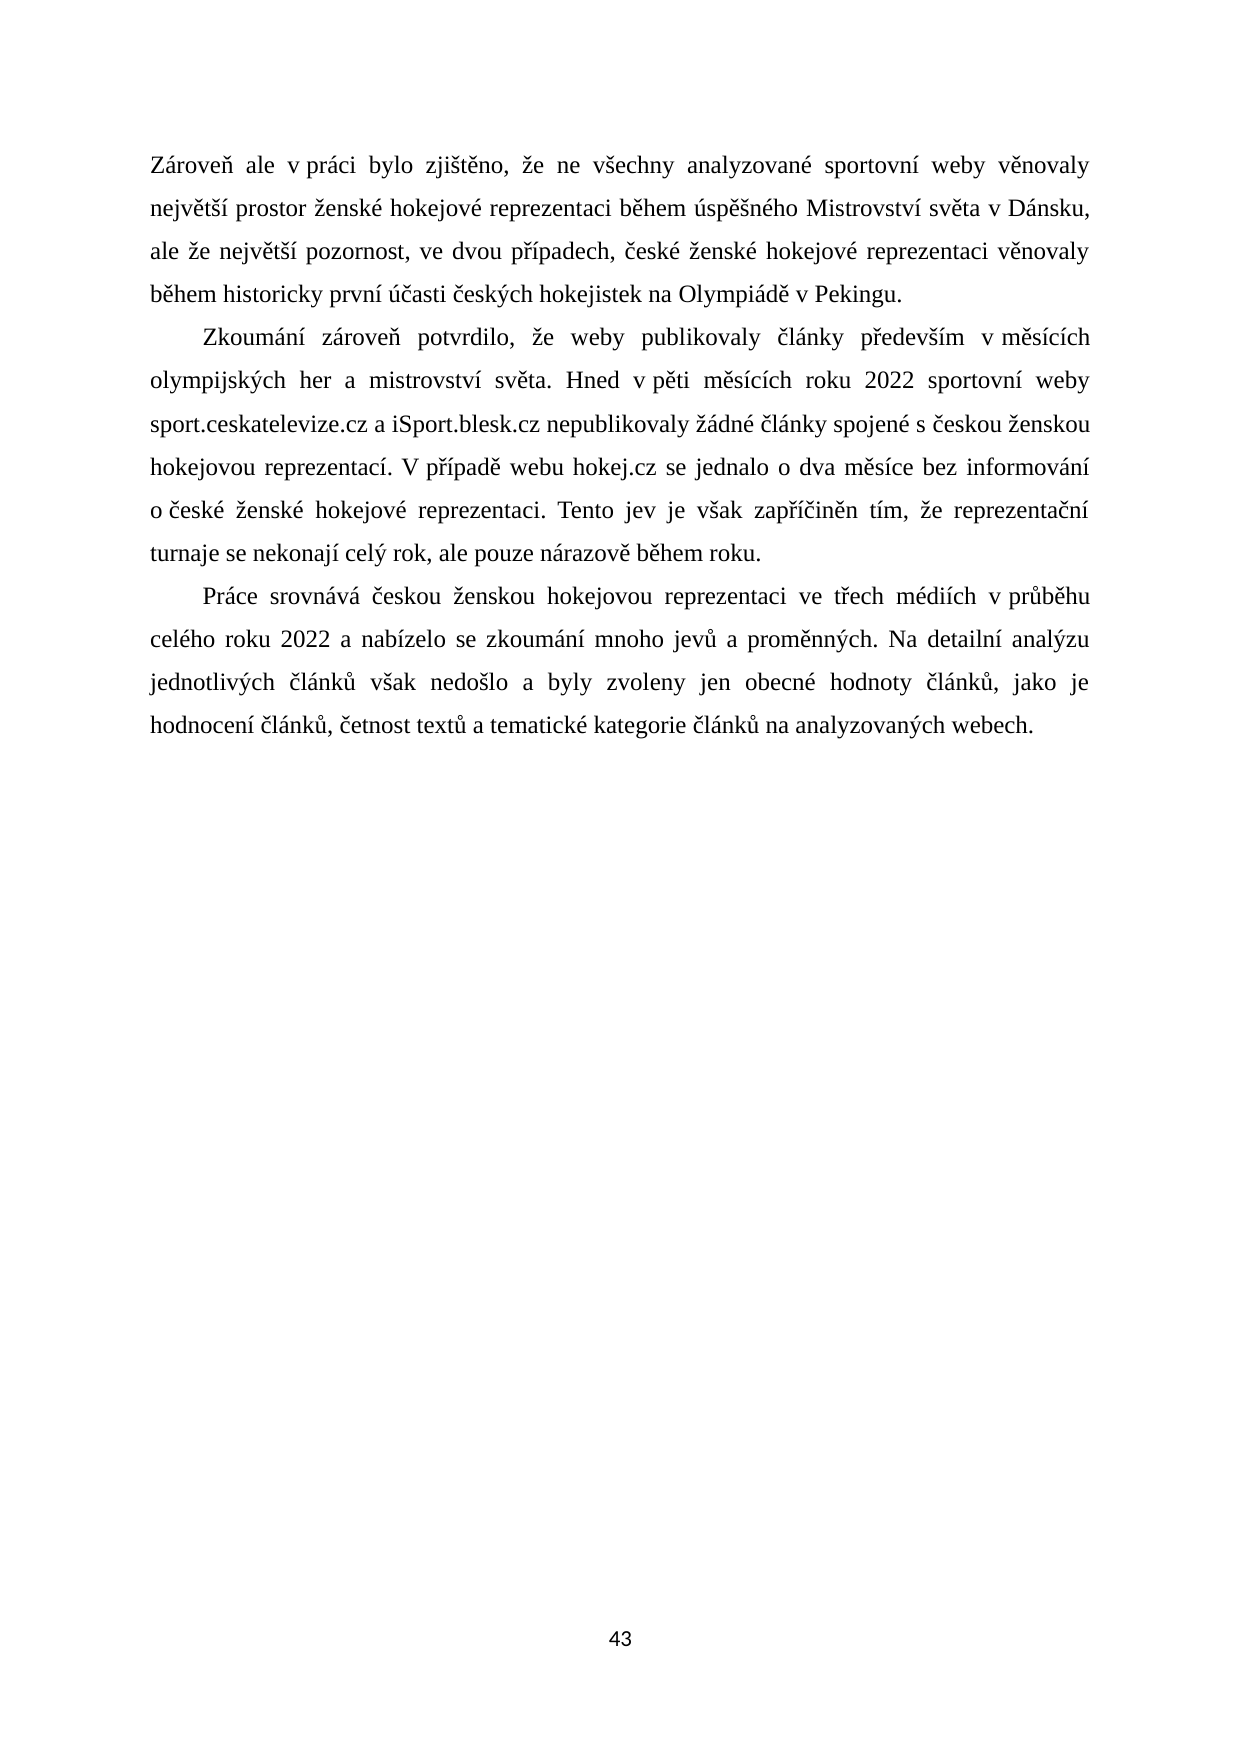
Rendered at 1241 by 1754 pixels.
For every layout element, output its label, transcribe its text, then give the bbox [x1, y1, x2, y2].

text Zkoumání zároveň potvrdilo, že weby publikovaly články především v měsících olympijských her a mistrovství světa. Hned v pěti měsících roku 2022 sportovní weby sport.ceskatelevize.cz a iSport.blesk.cz nepublikovaly žádné články spojené s českou ženskou hokejovou reprezentací. V případě webu hokej.cz se jednalo o dva měsíce bez informování o české ženské hokejové reprezentaci. Tento jev je však zapříčiněn tím, že reprezentační turnaje se nekonají celý rok, ale pouze nárazově během roku. [150, 322, 1090, 567]
text Práce srovnává českou ženskou hokejovou reprezentaci ve třech médiích v průběhu celého roku 2022 a nabízelo se zkoumání mnoho jevů a proměnných. Na detailní analýzu jednotlivých článků však nedošlo a byly zvoleny jen obecné hodnoty článků, jako je hodnocení článků, četnost textů a tematické kategorie článků na analyzovaných webech. [150, 581, 1090, 739]
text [150, 150, 1090, 308]
